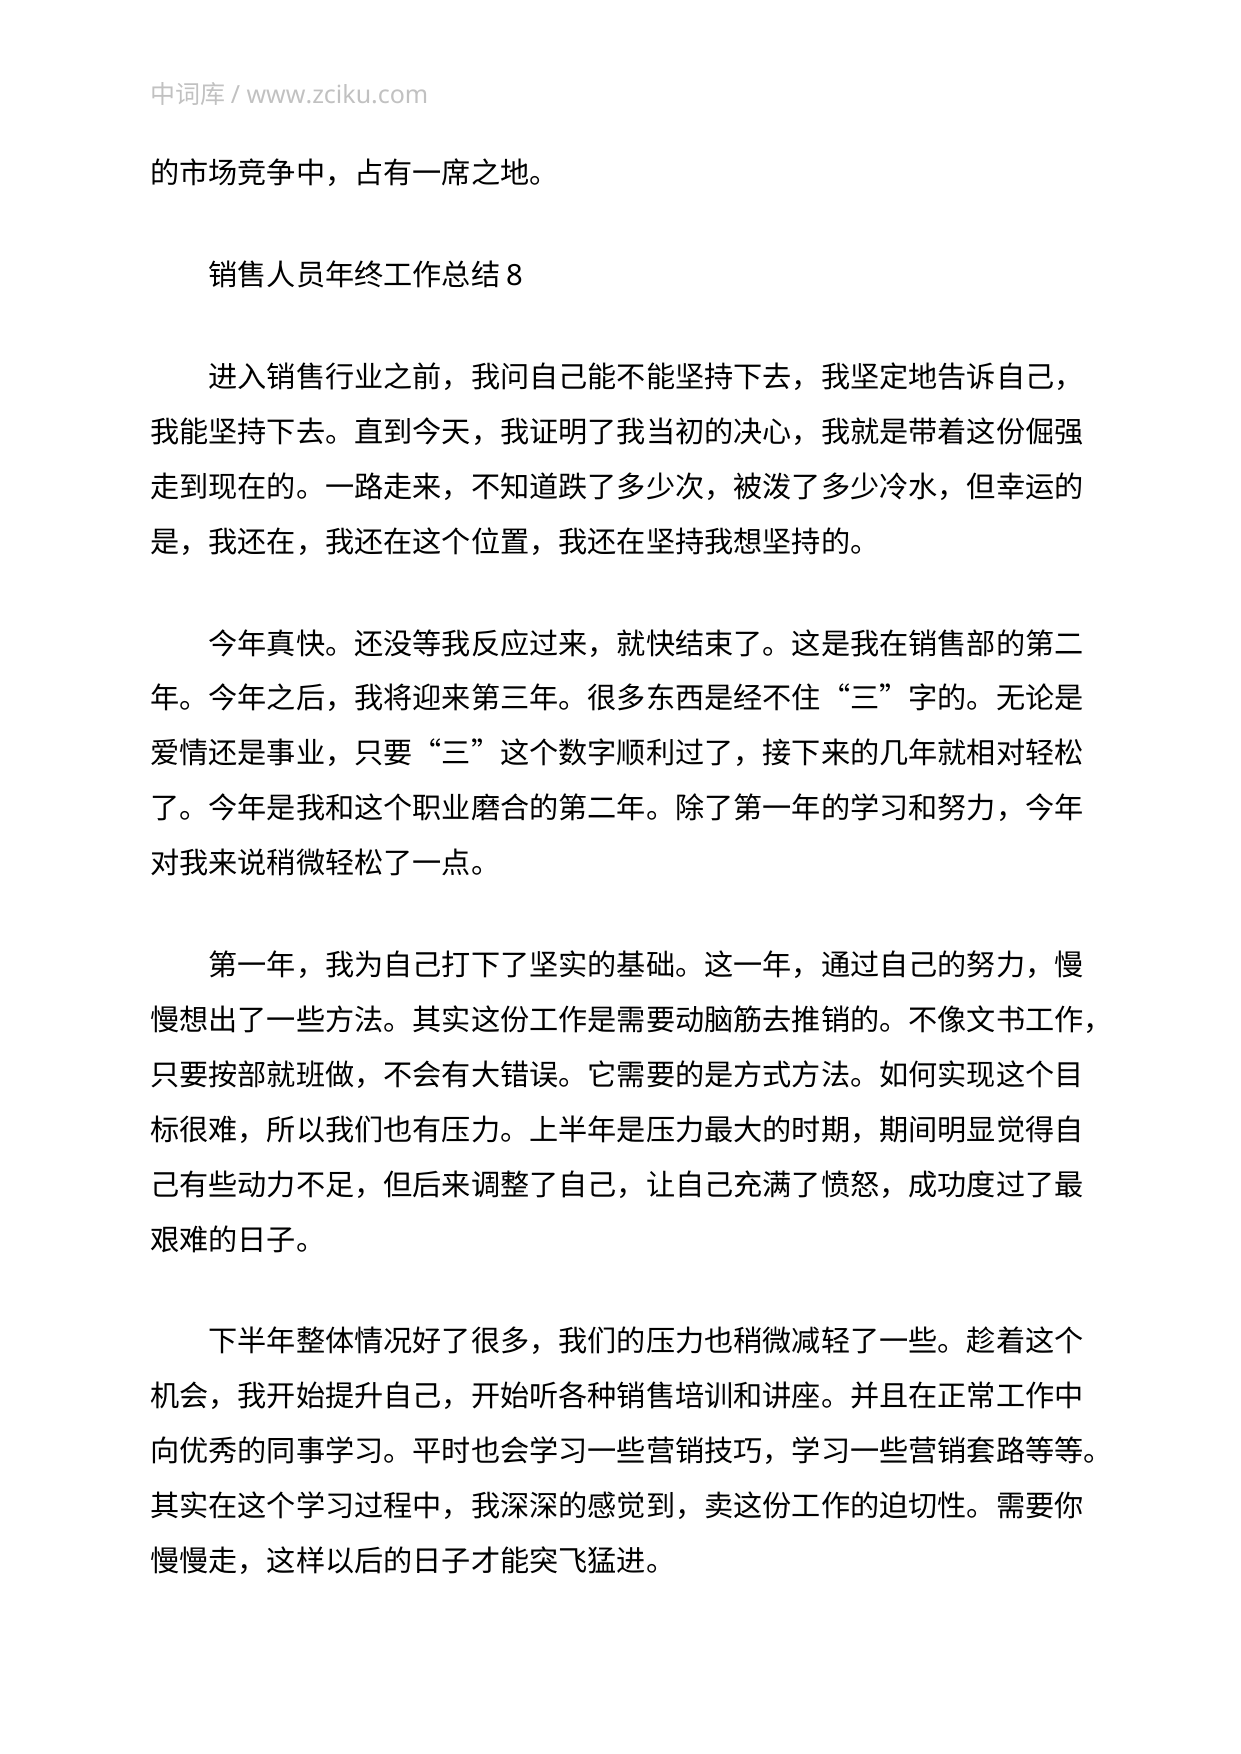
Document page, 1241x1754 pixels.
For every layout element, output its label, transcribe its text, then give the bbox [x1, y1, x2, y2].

text 进入销售行业之前，我问自己能不能坚持下去，我坚定地告诉自己，我能坚持下去。直到今天，我证明了我当初的决心，我就是带着这份倔强走到现在的。一路走来，不知道跌了多少次，被泼了多少冷水，但幸运的是，我还在，我还在这个位置，我还在坚持我想坚持的。 [150, 354, 1090, 561]
text 下半年整体情况好了很多，我们的压力也稍微减轻了一些。趁着这个机会，我开始提升自己，开始听各种销售培训和讲座。并且在正常工作中向优秀的同事学习。平时也会学习一些营销技巧，学习一些营销套路等等。其实在这个学习过程中，我深深的感觉到，卖这份工作的迫切性。需要你慢慢走，这样以后的日子才能突飞猛进。 [150, 1318, 1090, 1580]
text 第一年，我为自己打下了坚实的基础。这一年，通过自己的努力，慢慢想出了一些方法。其实这份工作是需要动脑筋去推销的。不像文书工作，只要按部就班做，不会有大错误。它需要的是方式方法。如何实现这个目标很难，所以我们也有压力。上半年是压力最大的时期，期间明显觉得自己有些动力不足，但后来调整了自己，让自己充满了愤怒，成功度过了最艰难的日子。 [150, 942, 1090, 1258]
text 今年真快。还没等我反应过来，就快结束了。这是我在销售部的第二年。今年之后，我将迎来第三年。很多东西是经不住“三”字的。无论是爱情还是事业，只要“三”这个数字顺利过了，接下来的几年就相对轻松了。今年是我和这个职业磨合的第二年。除了第一年的学习和努力，今年对我来说稍微轻松了一点。 [150, 620, 1090, 882]
text 销售人员年终工作总结8 [150, 252, 1090, 294]
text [150, 150, 1090, 192]
